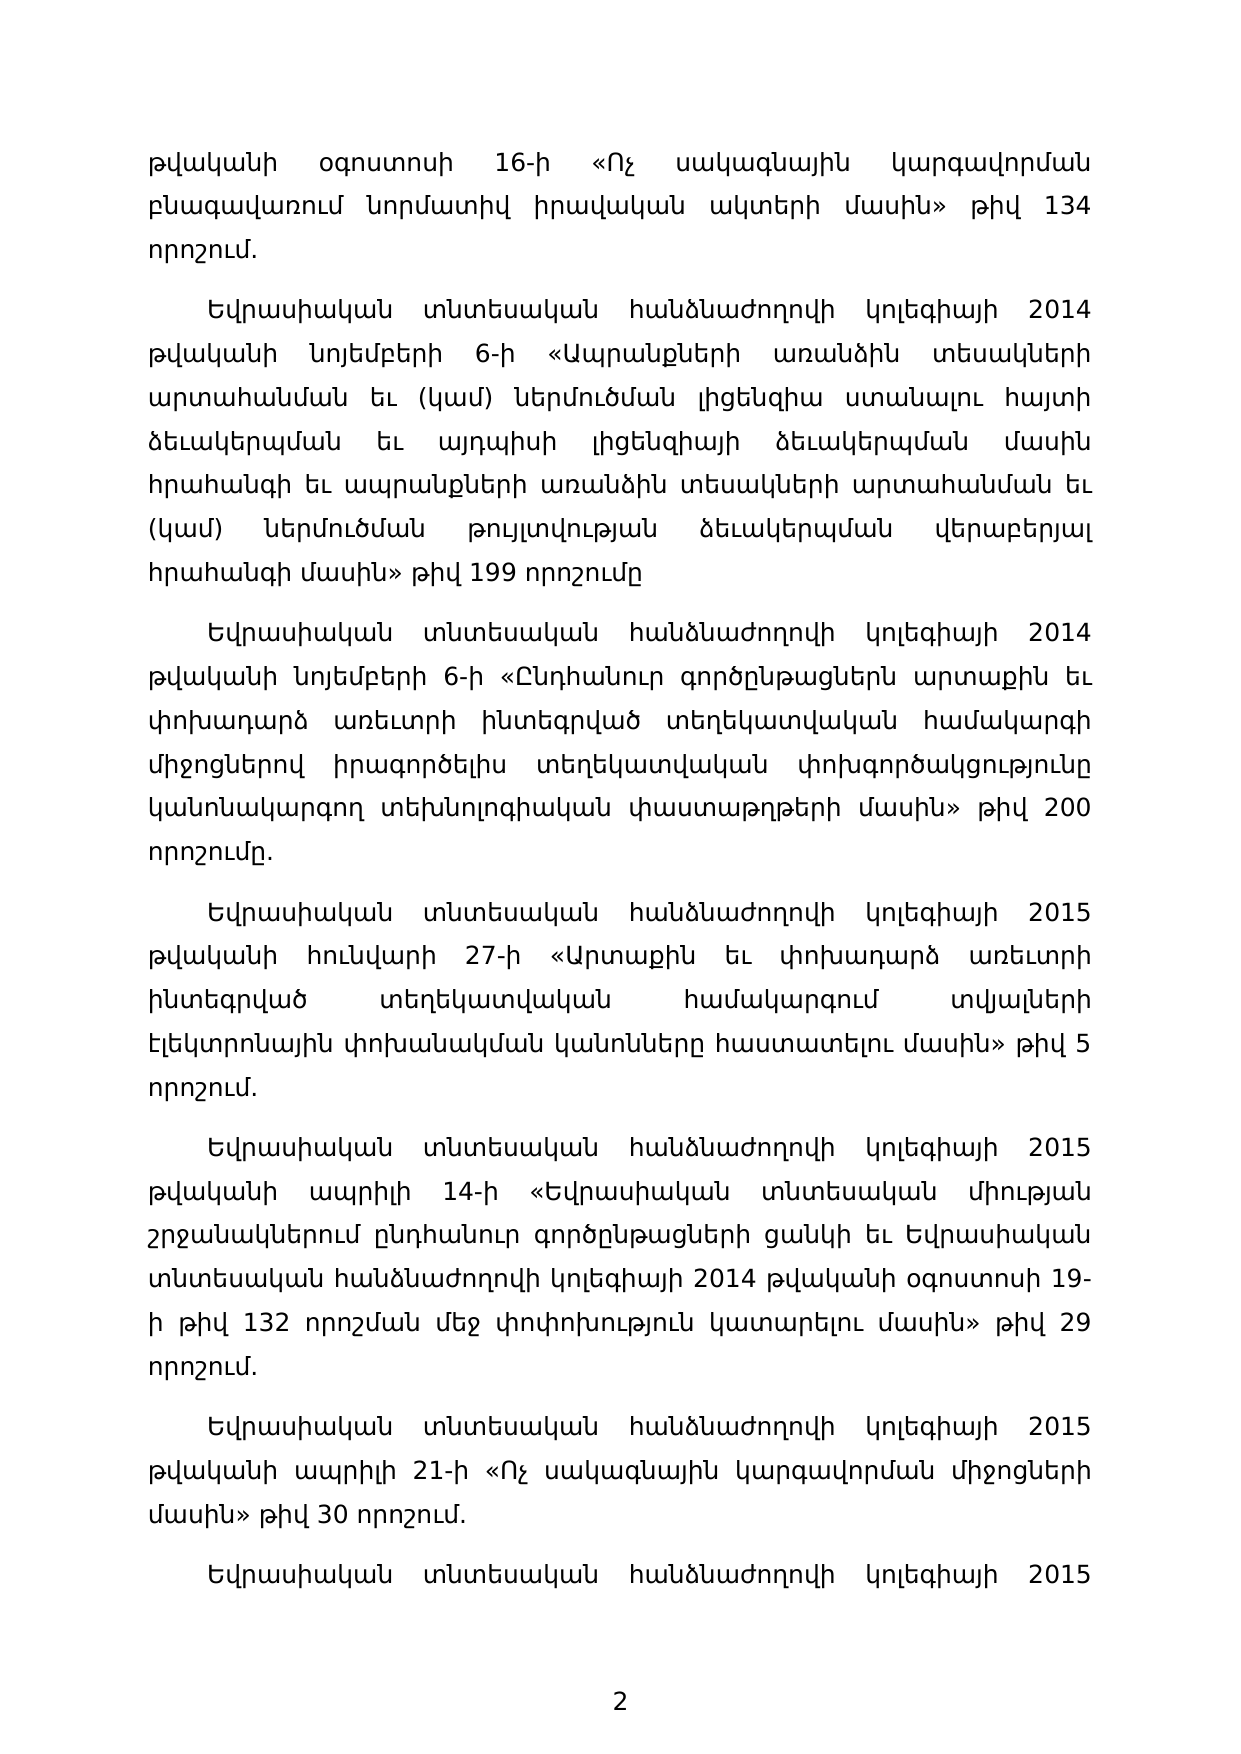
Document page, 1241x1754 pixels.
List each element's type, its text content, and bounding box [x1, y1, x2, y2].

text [148, 148, 1092, 264]
text Եվրասիական տնտեսական հանձնաժողովի կոլեգիայի 2014 թվականի նոյեմբերի 6-ի «Ապրանքների առանձին տեսակների արտահանման եւ (կամ) ներմուծման լիցենզիա ստանալու հայտի ձեւակերպման եւ այդպիսի լիցենզիայի ձեւակերպման մասին հրահանգի եւ ապրանքների առանձին տեսակների արտահանման եւ (կամ) ներմուծման թույլտվության ձեւակերպման վերաբերյալ հրահանգի մասին» թիվ 199 որոշումը [148, 296, 1092, 587]
text Եվրասիական տնտեսական հանձնաժողովի կոլեգիայի 2015 թվականի ապրիլի 21-ի «Ոչ սակագնային կարգավորման միջոցների մասին» թիվ 30 որոշում. [148, 1412, 1092, 1529]
text Եվրասիական տնտեսական հանձնաժողովի կոլեգիայի 2014 թվականի նոյեմբերի 6-ի «Ընդհանուր գործընթացներն արտաքին եւ փոխադարձ առեւտրի ինտեգրված տեղեկատվական համակարգի միջոցներով իրագործելիս տեղեկատվական փոխգործակցությունը կանոնակարգող տեխնոլոգիական փաստաթղթերի մասին» թիվ 200 որոշումը. [148, 618, 1092, 866]
text Եվրասիական տնտեսական հանձնաժողովի կոլեգիայի 2015 թվականի հունվարի 27-ի «Արտաքին եւ փոխադարձ առեւտրի ինտեգրված տեղեկատվական համակարգում տվյալների էլեկտրոնային փոխանակման կանոնները հաստատելու մասին» թիվ 5 որոշում. [148, 898, 1092, 1102]
text Եվրասիական տնտեսական հանձնաժողովի կոլեգիայի 2015 թվականի ապրիլի 14-ի «Եվրասիական տնտեսական միության շրջանակներում ընդհանուր գործընթացների ցանկի եւ Եվրասիական տնտեսական հանձնաժողովի կոլեգիայի 2014 թվականի օգոստոսի 19-ի թիվ 132 որոշման մեջ փոփոխություն կատարելու մասին» թիվ 29 որոշում. [148, 1133, 1092, 1381]
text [148, 1560, 1092, 1589]
